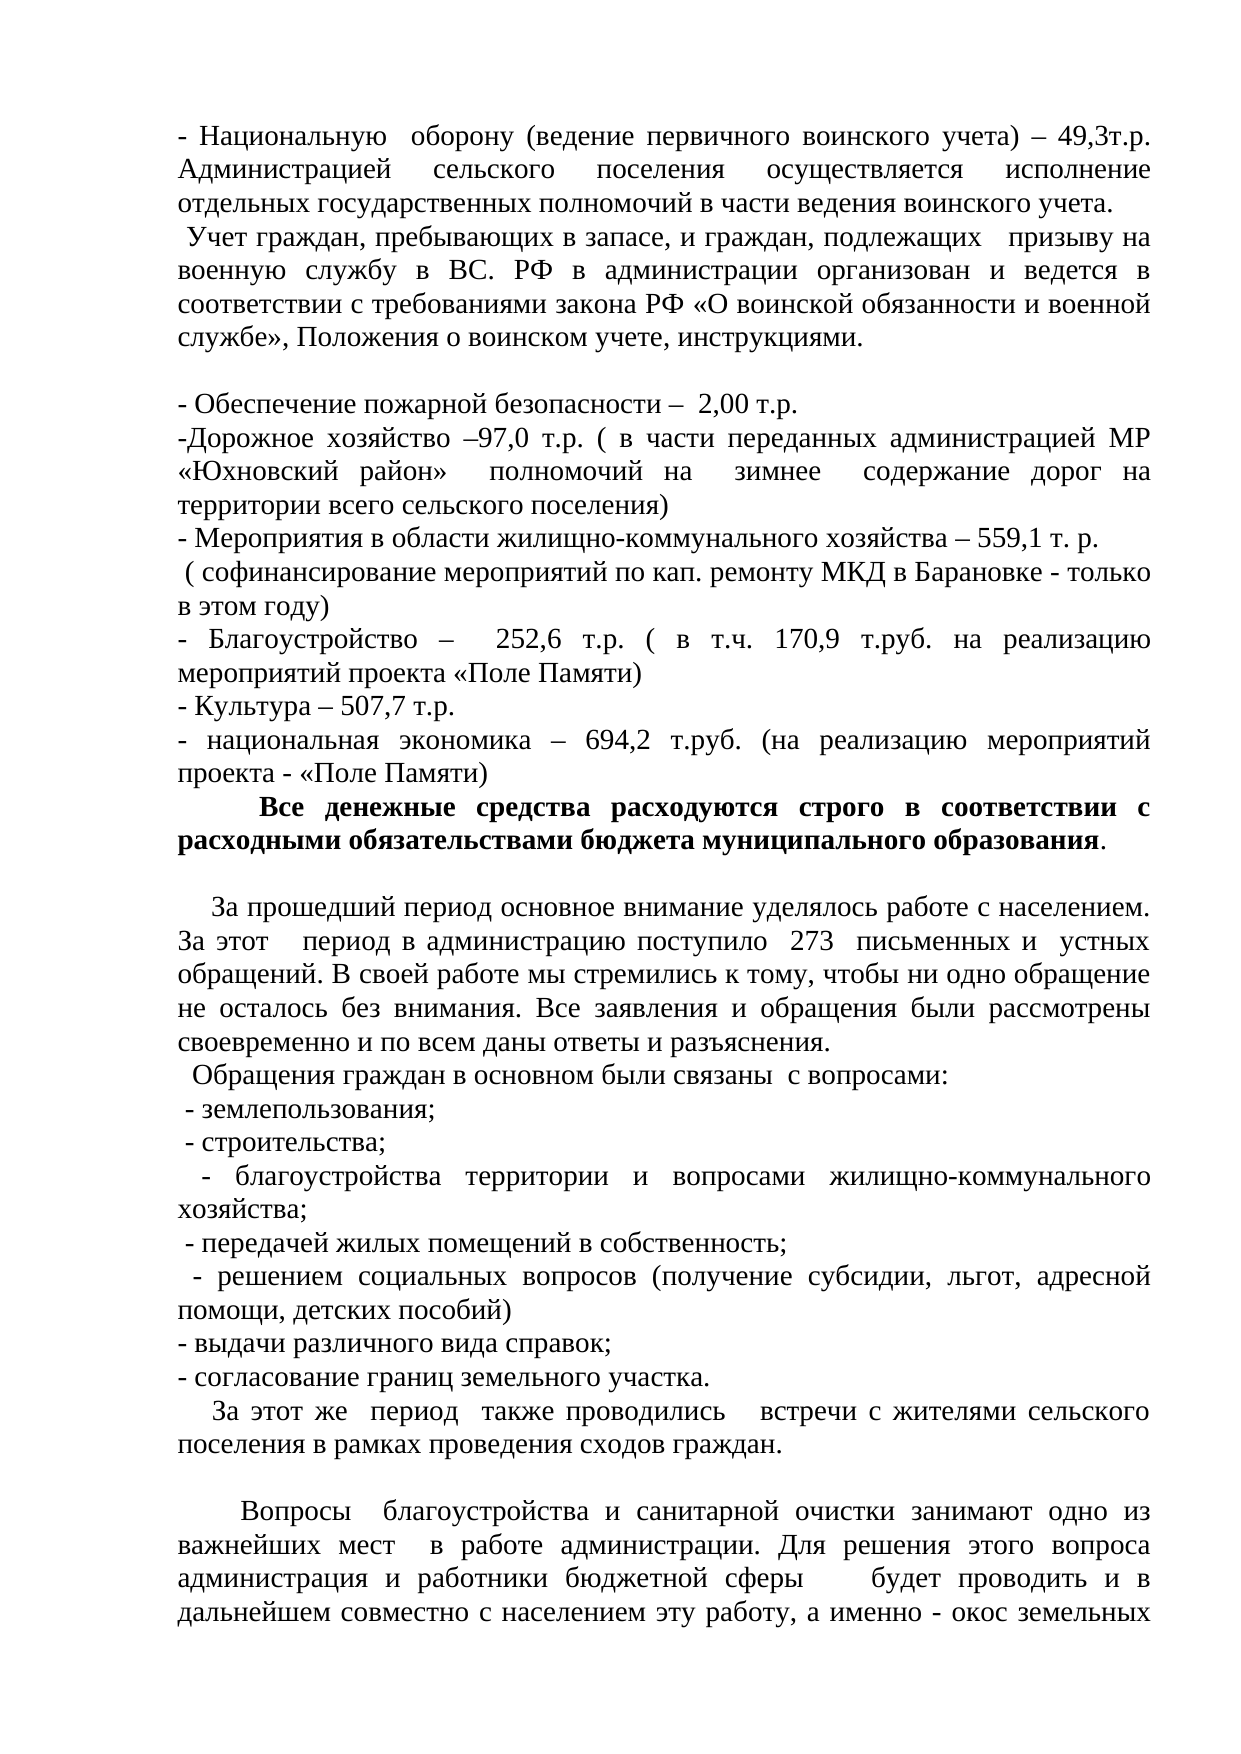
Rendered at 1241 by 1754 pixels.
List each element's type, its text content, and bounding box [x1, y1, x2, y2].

text Обращения граждан в основном были связаны с вопросами: [177, 1057, 1152, 1091]
text - Обеспечение пожарной безопасности – 2,00 т.р. [177, 386, 1152, 420]
text - Мероприятия в области жилищно-коммунального хозяйства – 559,1 т. р. [177, 521, 1152, 554]
text - согласование границ земельного участка. [177, 1359, 1152, 1393]
text - землепользования; [177, 1091, 1152, 1124]
text За этот же период также проводились встречи с жителями сельского поселения в рамках проведения сходов граждан. [177, 1393, 1152, 1460]
text - Благоустройство – 252,6 т.р. ( в т.ч. 170,9 т.руб. на реализацию мероприятий проекта «Поле Памяти) [177, 621, 1152, 688]
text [177, 1493, 1152, 1627]
text За прошедший период основное внимание уделялось работе с населением. За этот период в администрацию поступило 273 письменных и устных обращений. В своей работе мы стремились к тому, чтобы ни одно обращение не осталось без внимания. Все заявления и обращения были рассмотрены своевременно и по всем даны ответы и разъяснения. [177, 889, 1152, 1057]
text -Дорожное хозяйство –97,0 т.р. ( в части переданных администрацией МР «Юхновский район» полномочий на зимнее содержание дорог на территории всего сельского поселения) [177, 420, 1152, 521]
text - национальная экономика – 694,2 т.руб. (на реализацию мероприятий проекта - «Поле Памяти) [177, 722, 1152, 789]
text Все денежные средства расходуются строго в соответствии с расходными обязательствами бюджета муниципального образования. [177, 789, 1152, 856]
text ( софинансирование мероприятий по кап. ремонту МКД в Барановке - только в этом году) [177, 554, 1152, 621]
text - Национальную оборону (ведение первичного воинского учета) – 49,3т.р. Администрацией сельского поселения осуществляется исполнение отдельных государственных полномочий в части ведения воинского учета. [177, 118, 1152, 219]
text - выдачи различного вида справок; [177, 1326, 1152, 1359]
text Учет граждан, пребывающих в запасе, и граждан, подлежащих призыву на военную службу в ВС. РФ в администрации организован и ведется в соответствии с требованиями закона РФ «О воинской обязанности и военной службе», Положения о воинском учете, инструкциями. [177, 219, 1152, 353]
text - строительства; [177, 1124, 1152, 1158]
text - благоустройства территории и вопросами жилищно-коммунального хозяйства; [177, 1158, 1152, 1225]
text - передачей жилых помещений в собственность; [177, 1225, 1152, 1258]
text - решением социальных вопросов (получение субсидии, льгот, адресной помощи, детских пособий) [177, 1258, 1152, 1326]
text - Культура – 507,7 т.р. [177, 688, 1152, 722]
